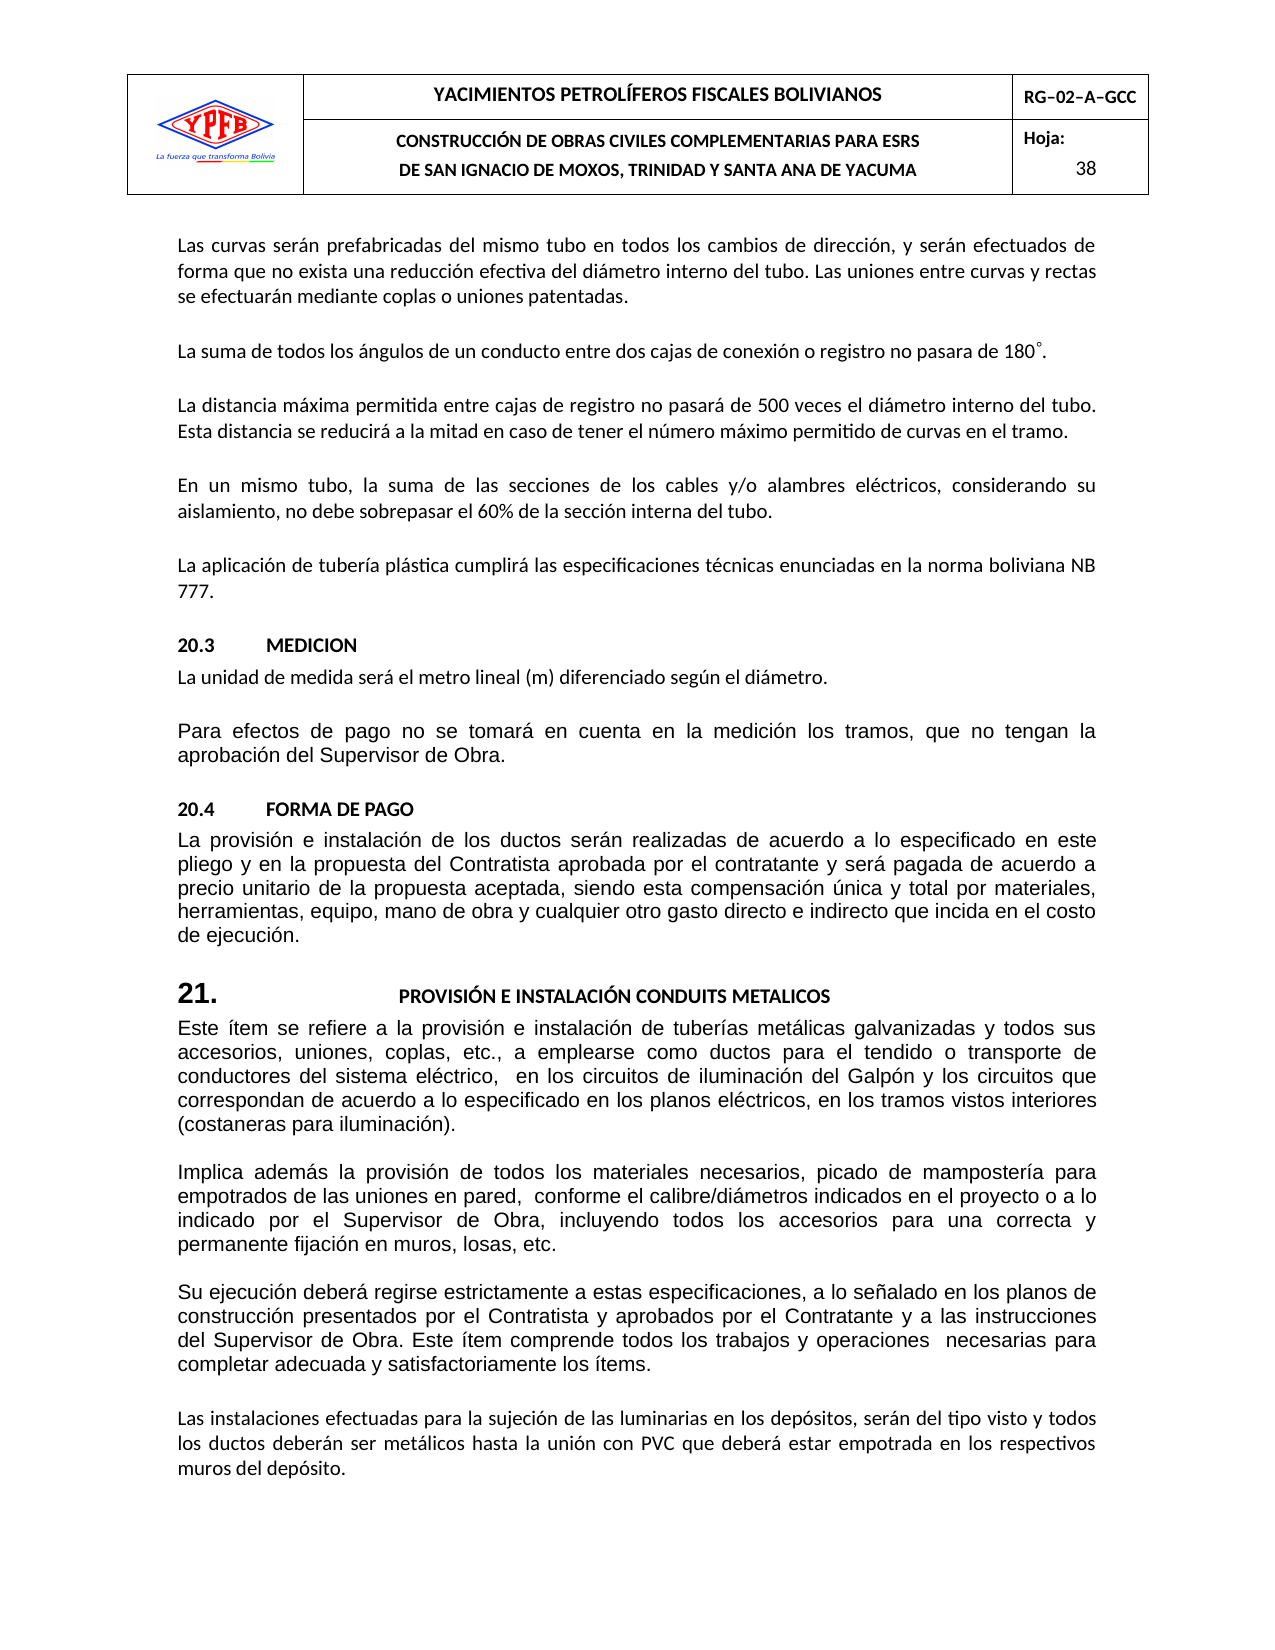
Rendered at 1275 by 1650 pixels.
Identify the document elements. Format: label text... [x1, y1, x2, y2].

text Las curvas serán prefabricadas del mismo tubo en todos los cambios de dirección, y serán efectuados de forma que no exista una reducción efectiva del diámetro interno del tubo. Las uniones entre curvas y rectas se efectuarán mediante coplas o uniones patentadas. [177, 232, 1098, 309]
list Implica además la provisión de todos los materiales necesarios, picado de mampostería para empotrados de las uniones en pared, conforme el calibre/diámetros indicados en el proyecto o a lo indicado por el Supervisor de Obra, incluyendo todos los accesorios para una correcta y permanente fijación en muros, losas, etc. [177, 1160, 1098, 1256]
text La distancia máxima permitida entre cajas de registro no pasará de 500 veces el diámetro interno del tubo. Esta distancia se reducirá a la mitad en caso de tener el número máximo permitido de curvas en el tramo. [177, 392, 1098, 443]
subtitle PROVISIÓN E INSTALACIÓN CONDUITS METALICOS [177, 976, 1098, 1010]
text Las instalaciones efectuadas para la sujeción de las luminarias en los depósitos, serán del tipo visto y todos los ductos deberán ser metálicos hasta la unión con PVC que deberá estar empotrada en los respectivos muros del depósito. [177, 1405, 1098, 1481]
text La unidad de medida será el metro lineal (m) diferenciado según el diámetro. [177, 664, 1098, 689]
list La provisión e instalación de los ductos serán realizadas de acuerdo a lo especificado en este pliego y en la propuesta del Contratista aprobada por el contratante y será pagada de acuerdo a precio unitario de la propuesta aceptada, siendo esta compensación única y total por materiales, herramientas, equipo, mano de obra y cualquier otro gasto directo e indirecto que incida en el costo de ejecución. [177, 827, 1098, 947]
text En un mismo tubo, la suma de las secciones de los cables y/o alambres eléctricos, considerando su aislamiento, no debe sobrepasar el 60% de la sección interna del tubo. [177, 472, 1098, 523]
list Su ejecución deberá regirse estrictamente a estas especificaciones, a lo señalado en los planos de construcción presentados por el Contratista y aprobados por el Contratante y a las instrucciones del Supervisor de Obra. Este ítem comprende todos los trabajos y operaciones necesarias para completar adecuada y satisfactoriamente los ítems. [177, 1280, 1098, 1376]
picture [154, 96, 276, 166]
text La suma de todos los ángulos de un conducto entre dos cajas de conexión o registro no pasara de 180. [177, 338, 1098, 363]
subtitle MEDICION [177, 632, 1098, 658]
list Este ítem se refiere a la provisión e instalación de tuberías metálicas galvanizadas y todos sus accesorios, uniones, coplas, etc., a emplearse como ductos para el tendido o transporte de conductores del sistema eléctrico, en los circuitos de iluminación del Galpón y los circuitos que correspondan de acuerdo a lo especificado en los planos eléctricos, en los tramos vistos interiores (costaneras para iluminación). [177, 1016, 1098, 1136]
text La aplicación de tubería plástica cumplirá las especificaciones técnicas enunciadas en la norma boliviana NB 777. [177, 552, 1098, 603]
list Para efectos de pago no se tomará en cuenta en la medición los tramos, que no tengan la aprobación del Supervisor de Obra. [177, 719, 1098, 767]
subtitle FORMA DE PAGO [177, 796, 1098, 821]
